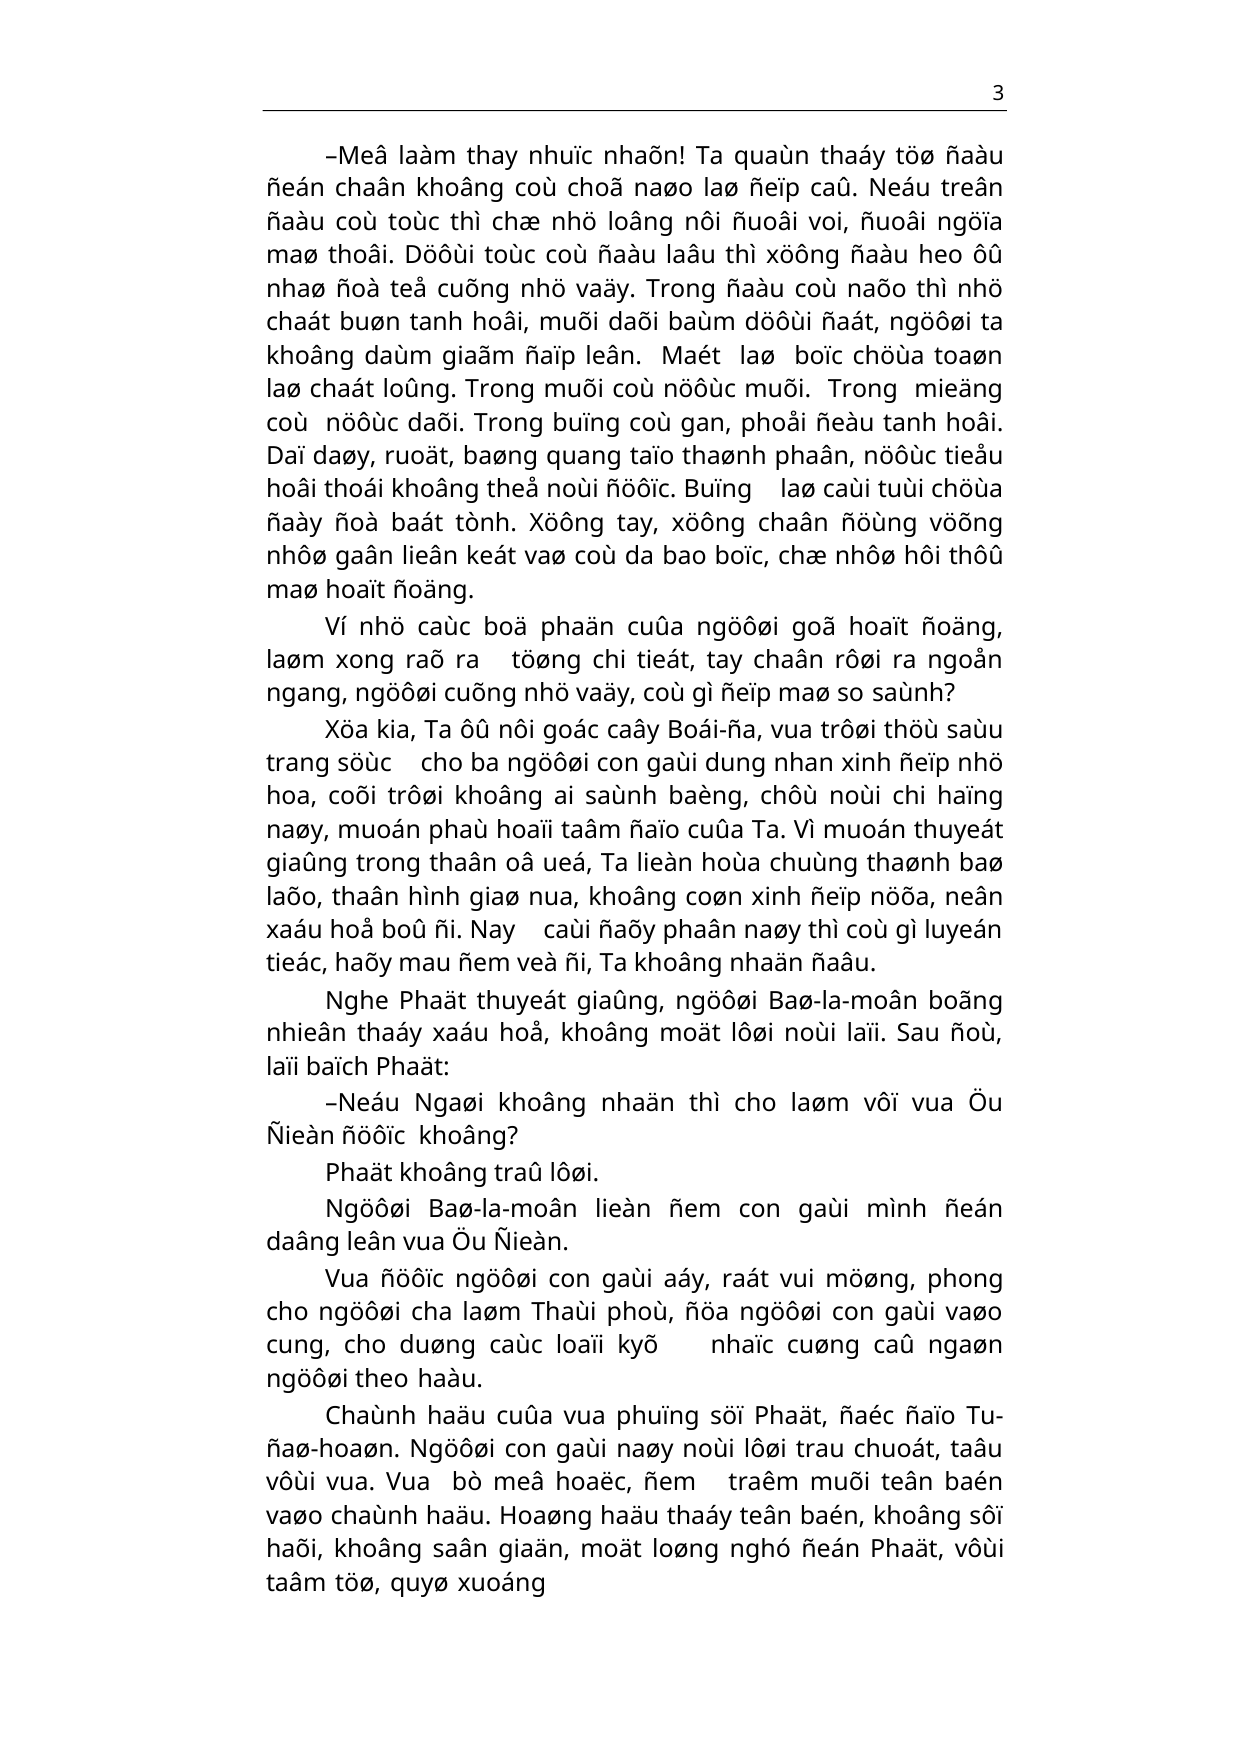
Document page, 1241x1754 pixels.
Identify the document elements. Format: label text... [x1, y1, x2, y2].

text –Neáu Ngaøi khoâng nhaän thì cho laøm vôï vua Öu Ñieàn ñöôïc khoâng? [266, 1085, 1004, 1152]
text Ngöôøi Baø-la-moân lieàn ñem con gaùi mình ñeán daâng leân vua Öu Ñieàn. [266, 1191, 1004, 1258]
text 3 [175, 78, 1004, 107]
text Chaùnh haäu cuûa vua phuïng söï Phaät, ñaéc ñaïo Tu-ñaø-hoaøn. Ngöôøi con gaùi naøy noùi lôøi trau chuoát, taâu vôùi vua. Vua bò meâ hoaëc, ñem traêm muõi teân baén vaøo chaùnh haäu. Hoaøng haäu thaáy teân baén, khoâng sôï haõi, khoâng saân giaän, moät loøng nghó ñeán Phaät, vôùi taâm töø, quyø xuoáng [266, 1398, 1004, 1598]
text Vua ñöôïc ngöôøi con gaùi aáy, raát vui möøng, phong cho ngöôøi cha laøm Thaùi phoù, ñöa ngöôøi con gaùi vaøo cung, cho duøng caùc loaïi kyõ nhaïc cuøng caû ngaøn ngöôøi theo haàu. [266, 1261, 1004, 1394]
text Ví nhö caùc boä phaän cuûa ngöôøi goã hoaït ñoäng, laøm xong raõ ra töøng chi tieát, tay chaân rôøi ra ngoån ngang, ngöôøi cuõng nhö vaäy, coù gì ñeïp maø so saùnh? [266, 609, 1004, 709]
text Nghe Phaät thuyeát giaûng, ngöôøi Baø-la-moân boãng nhieân thaáy xaáu hoå, khoâng moät lôøi noùi laïi. Sau ñoù, laïi baïch Phaät: [266, 982, 1004, 1083]
text Xöa kia, Ta ôû nôi goác caây Boái-ña, vua trôøi thöù saùu trang söùc cho ba ngöôøi con gaùi dung nhan xinh ñeïp nhö hoa, coõi trôøi khoâng ai saùnh baèng, chôù noùi chi haïng naøy, muoán phaù hoaïi taâm ñaïo cuûa Ta. Vì muoán thuyeát giaûng trong thaân oâ ueá, Ta lieàn hoùa chuùng thaønh baø laõo, thaân hình giaø nua, khoâng coøn xinh ñeïp nöõa, neân xaáu hoå boû ñi. Nay caùi ñaõy phaân naøy thì coù gì luyeán tieác, haõy mau ñem veà ñi, Ta khoâng nhaän ñaâu. [266, 712, 1004, 979]
text –Meâ laàm thay nhuïc nhaõn! Ta quaùn thaáy töø ñaàu ñeán chaân khoâng coù choã naøo laø ñeïp caû. Neáu treân ñaàu coù toùc thì chæ nhö loâng nôi ñuoâi voi, ñuoâi ngöïa maø thoâi. Döôùi toùc coù ñaàu laâu thì xöông ñaàu heo ôû nhaø ñoà teå cuõng nhö vaäy. Trong ñaàu coù naõo thì nhö chaát buøn tanh hoâi, muõi daõi baùm döôùi ñaát, ngöôøi ta khoâng daùm giaãm ñaïp leân. Maét laø boïc chöùa toaøn laø chaát loûng. Trong muõi coù nöôùc muõi. Trong mieäng coù nöôùc daõi. Trong buïng coù gan, phoåi ñeàu tanh hoâi. Daï daøy, ruoät, baøng quang taïo thaønh phaân, nöôùc tieåu hoâi thoái khoâng theå noùi ñöôïc. Buïng laø caùi tuùi chöùa ñaày ñoà baát tònh. Xöông tay, xöông chaân ñöùng vöõng nhôø gaân lieân keát vaø coù da bao boïc, chæ nhôø hôi thôû maø hoaït ñoäng. [266, 137, 1004, 605]
text Phaät khoâng traû lôøi. [325, 1154, 1065, 1188]
